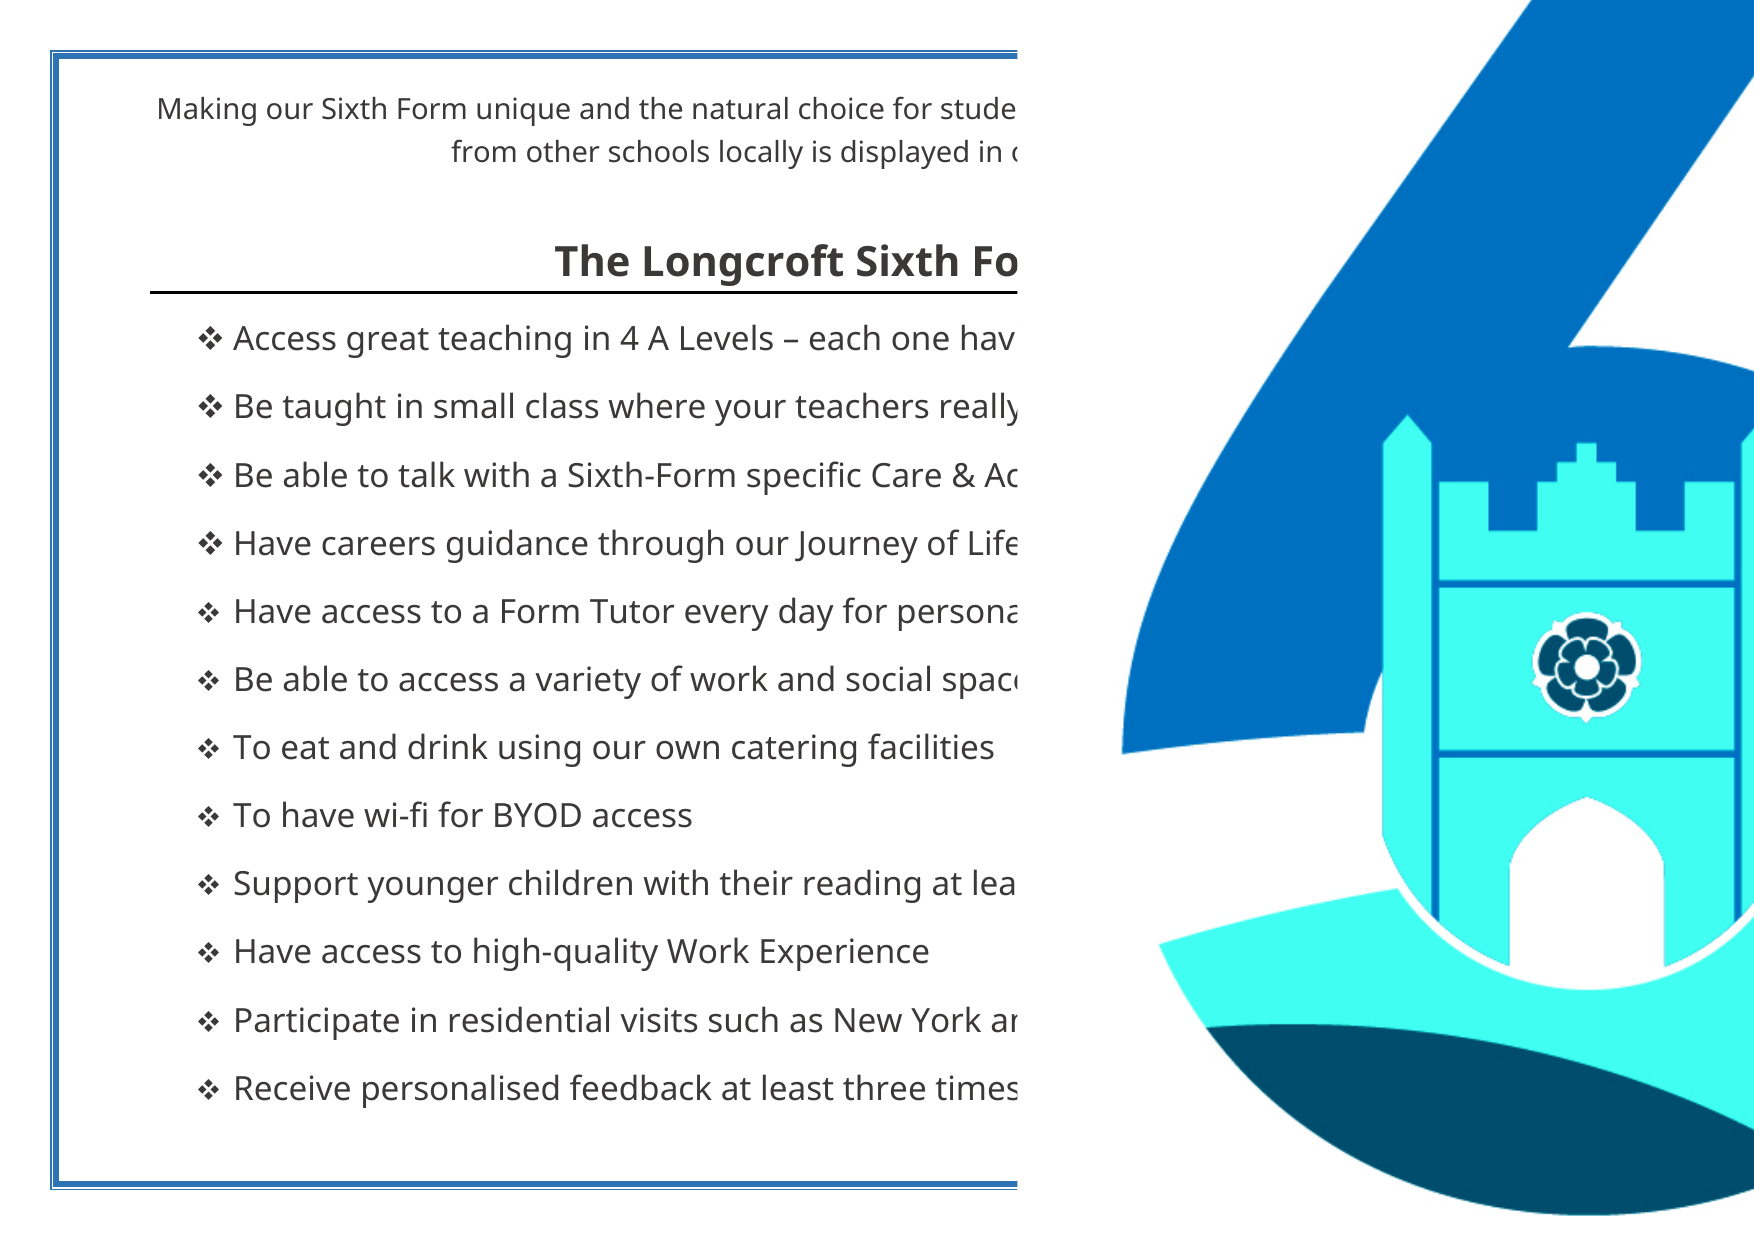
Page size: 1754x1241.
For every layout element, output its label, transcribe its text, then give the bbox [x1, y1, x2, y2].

list Access great teaching in 4 A Levels – each one having 4 hours per week contact [195, 315, 1017, 361]
list Participate in residential visits such as New York and Iceland [195, 996, 1017, 1042]
list To have wi-fi for BYOD access [195, 792, 1017, 837]
list Have access to high-quality Work Experience [195, 928, 1017, 974]
text The Longcroft Sixth Form Offer [150, 232, 1017, 291]
text Making our Sixth Form unique and the natural choice for students in Year 11 from both within school and from other schools locally is displayed in our offer to students. [150, 89, 1017, 171]
picture [1017, 0, 1754, 1241]
list Be able to talk with a Sixth-Form specific Care & Achievement Co-ordinator [195, 451, 1017, 497]
list To eat and drink using our own catering facilities [195, 724, 1017, 769]
list Support younger children with their reading at least once every week [195, 860, 1017, 906]
list Be taught in small class where your teachers really know you and your needs [195, 383, 1017, 429]
list Receive personalised feedback at least three times per year [195, 1064, 1017, 1110]
list Have access to a Form Tutor every day for personal guidance and support [195, 588, 1017, 633]
list Be able to access a variety of work and social spaces including a new ICT suit [195, 656, 1017, 701]
list Have careers guidance through our Journey of Life programme [195, 519, 1017, 565]
